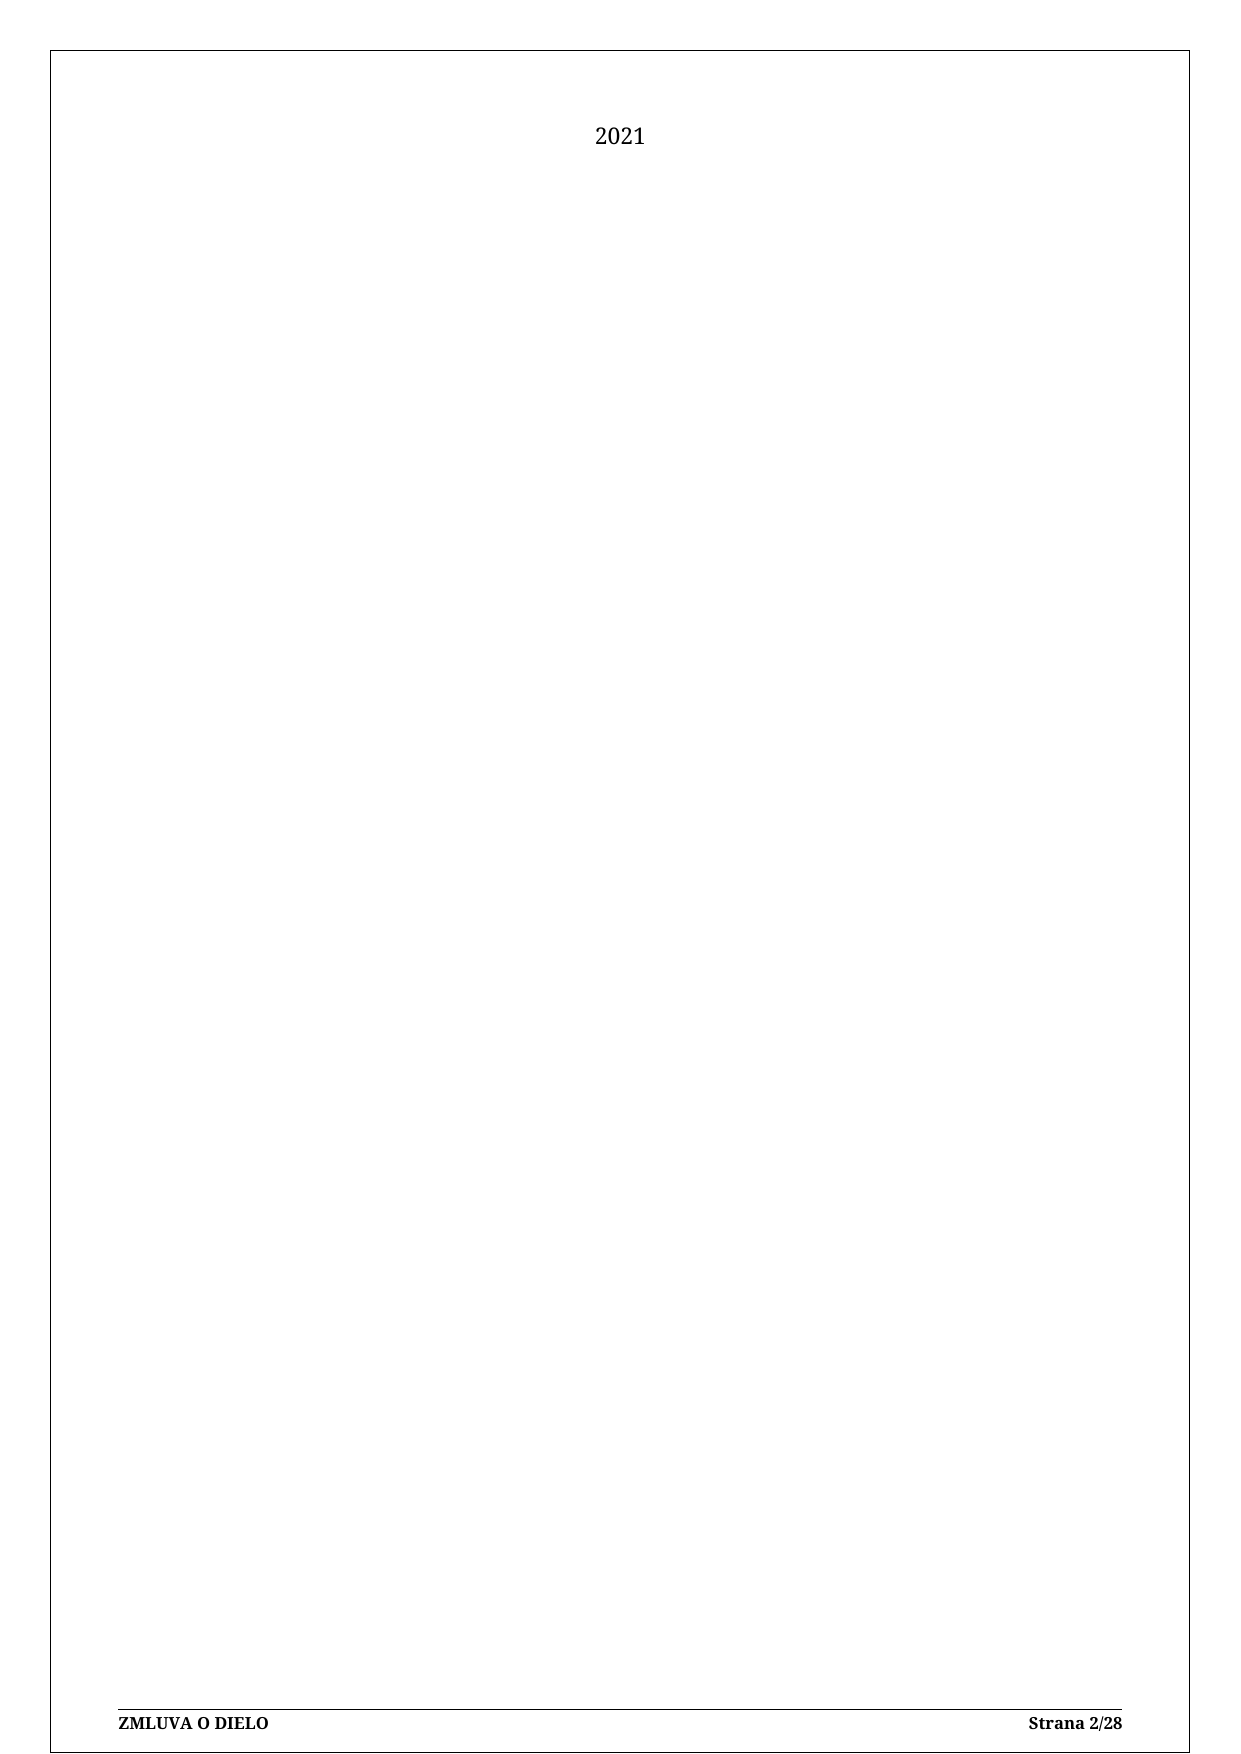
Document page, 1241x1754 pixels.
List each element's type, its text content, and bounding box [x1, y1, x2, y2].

text 2021 [118, 120, 1122, 151]
